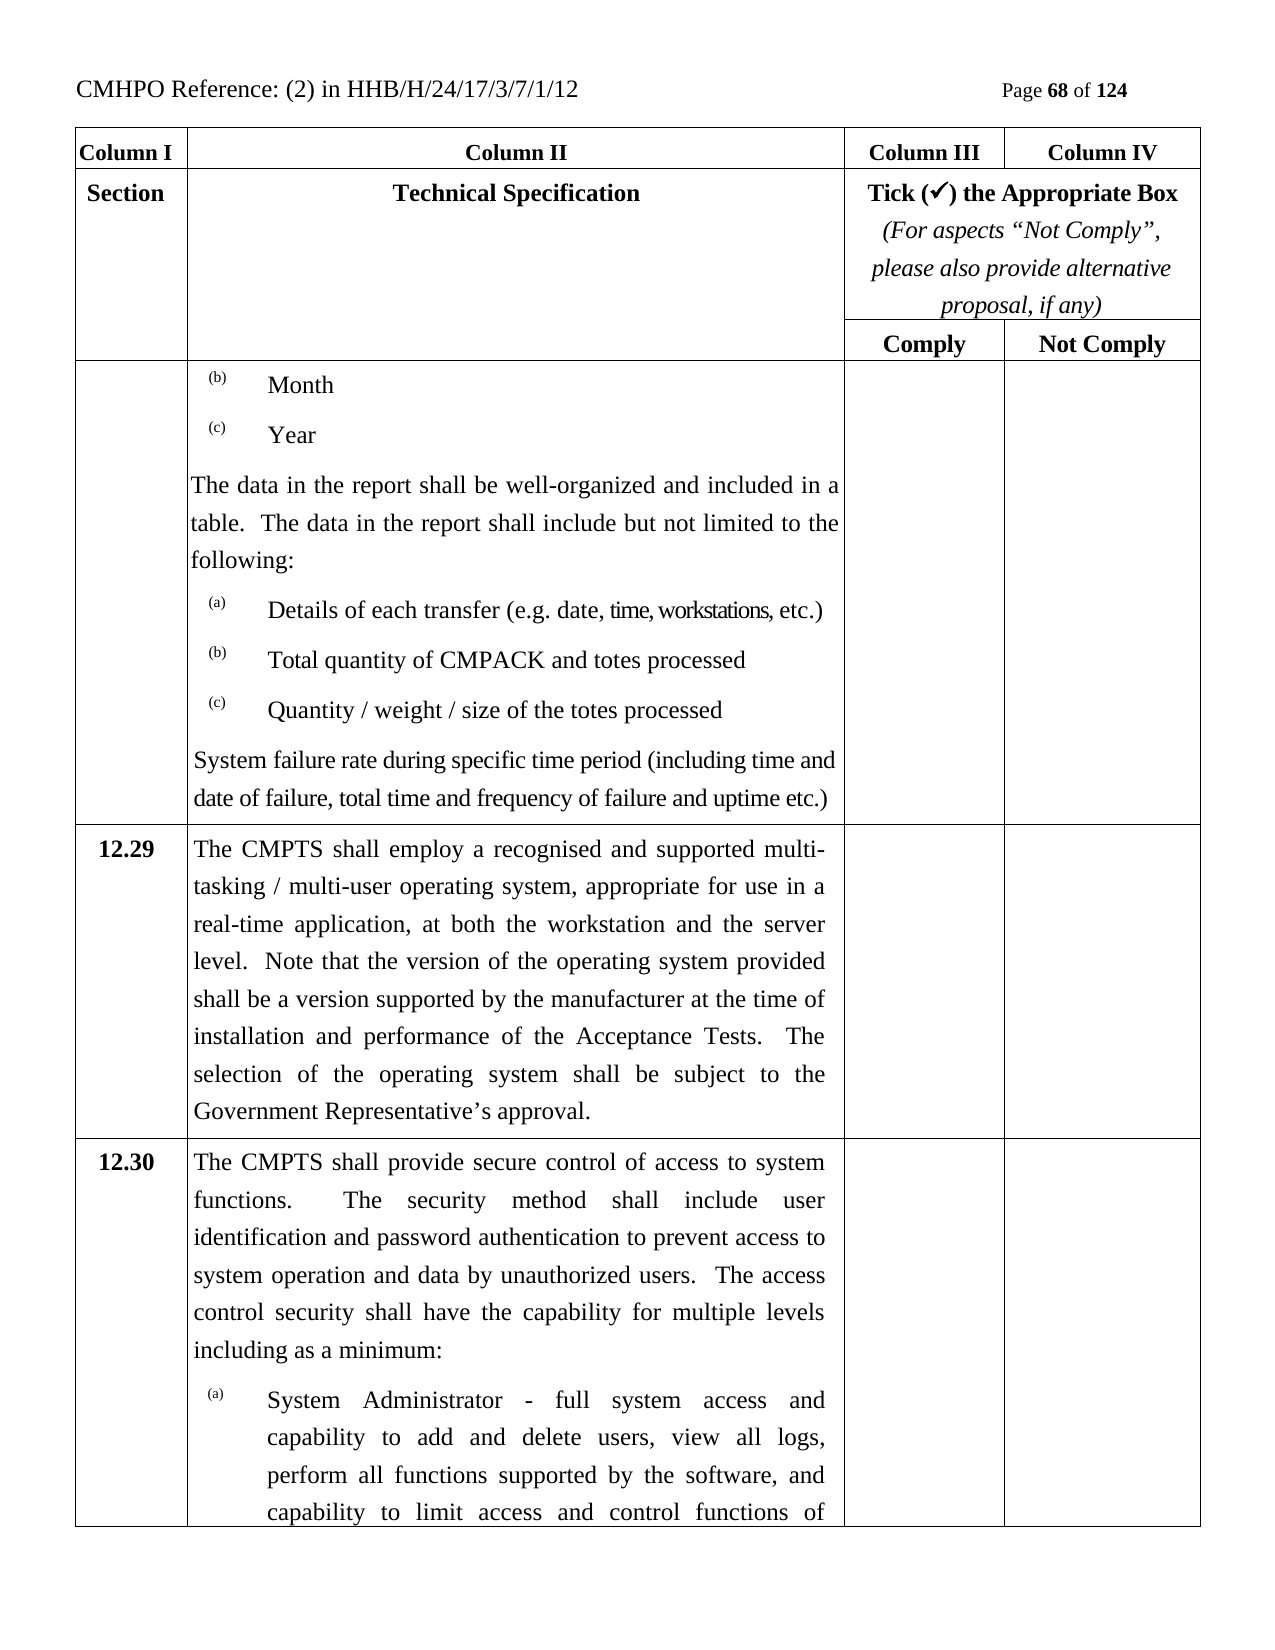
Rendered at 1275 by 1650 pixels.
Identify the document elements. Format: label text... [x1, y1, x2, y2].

table_cell Tick () the Appropriate Box (For aspects “Not Comply”, please also provide alternative proposal, if any) [845, 169, 1200, 319]
table_cell [1005, 825, 1200, 1137]
table_cell [845, 825, 1004, 1137]
table_cell [845, 1139, 1004, 1526]
table_header Column II [188, 128, 844, 168]
table_header Column IV [1005, 128, 1200, 168]
table_cell [845, 361, 1004, 824]
table_cell [76, 1139, 187, 1526]
table_cell The CMPTS shall employ a recognised and supported multi-tasking / multi-user operating system, appropriate for use in a real-time application, at both the workstation and the server level. Note that the version of the operating system provided shall be a version supported by the manufacturer at the time of installation and performance of the Acceptance Tests. The selection of the operating system shall be subject to the Government Representative’s approval. [188, 825, 844, 1137]
table_cell [1005, 1139, 1200, 1526]
table_cell [76, 361, 187, 824]
table_cell Not Comply [1005, 320, 1200, 360]
table_header Column I [76, 128, 187, 168]
table_cell Technical Specification [188, 169, 844, 360]
table_cell [1005, 361, 1200, 824]
table_header Column III [845, 128, 1004, 168]
table_cell [76, 825, 187, 1137]
table_cell Comply [845, 320, 1004, 360]
table_cell Section [76, 169, 187, 360]
